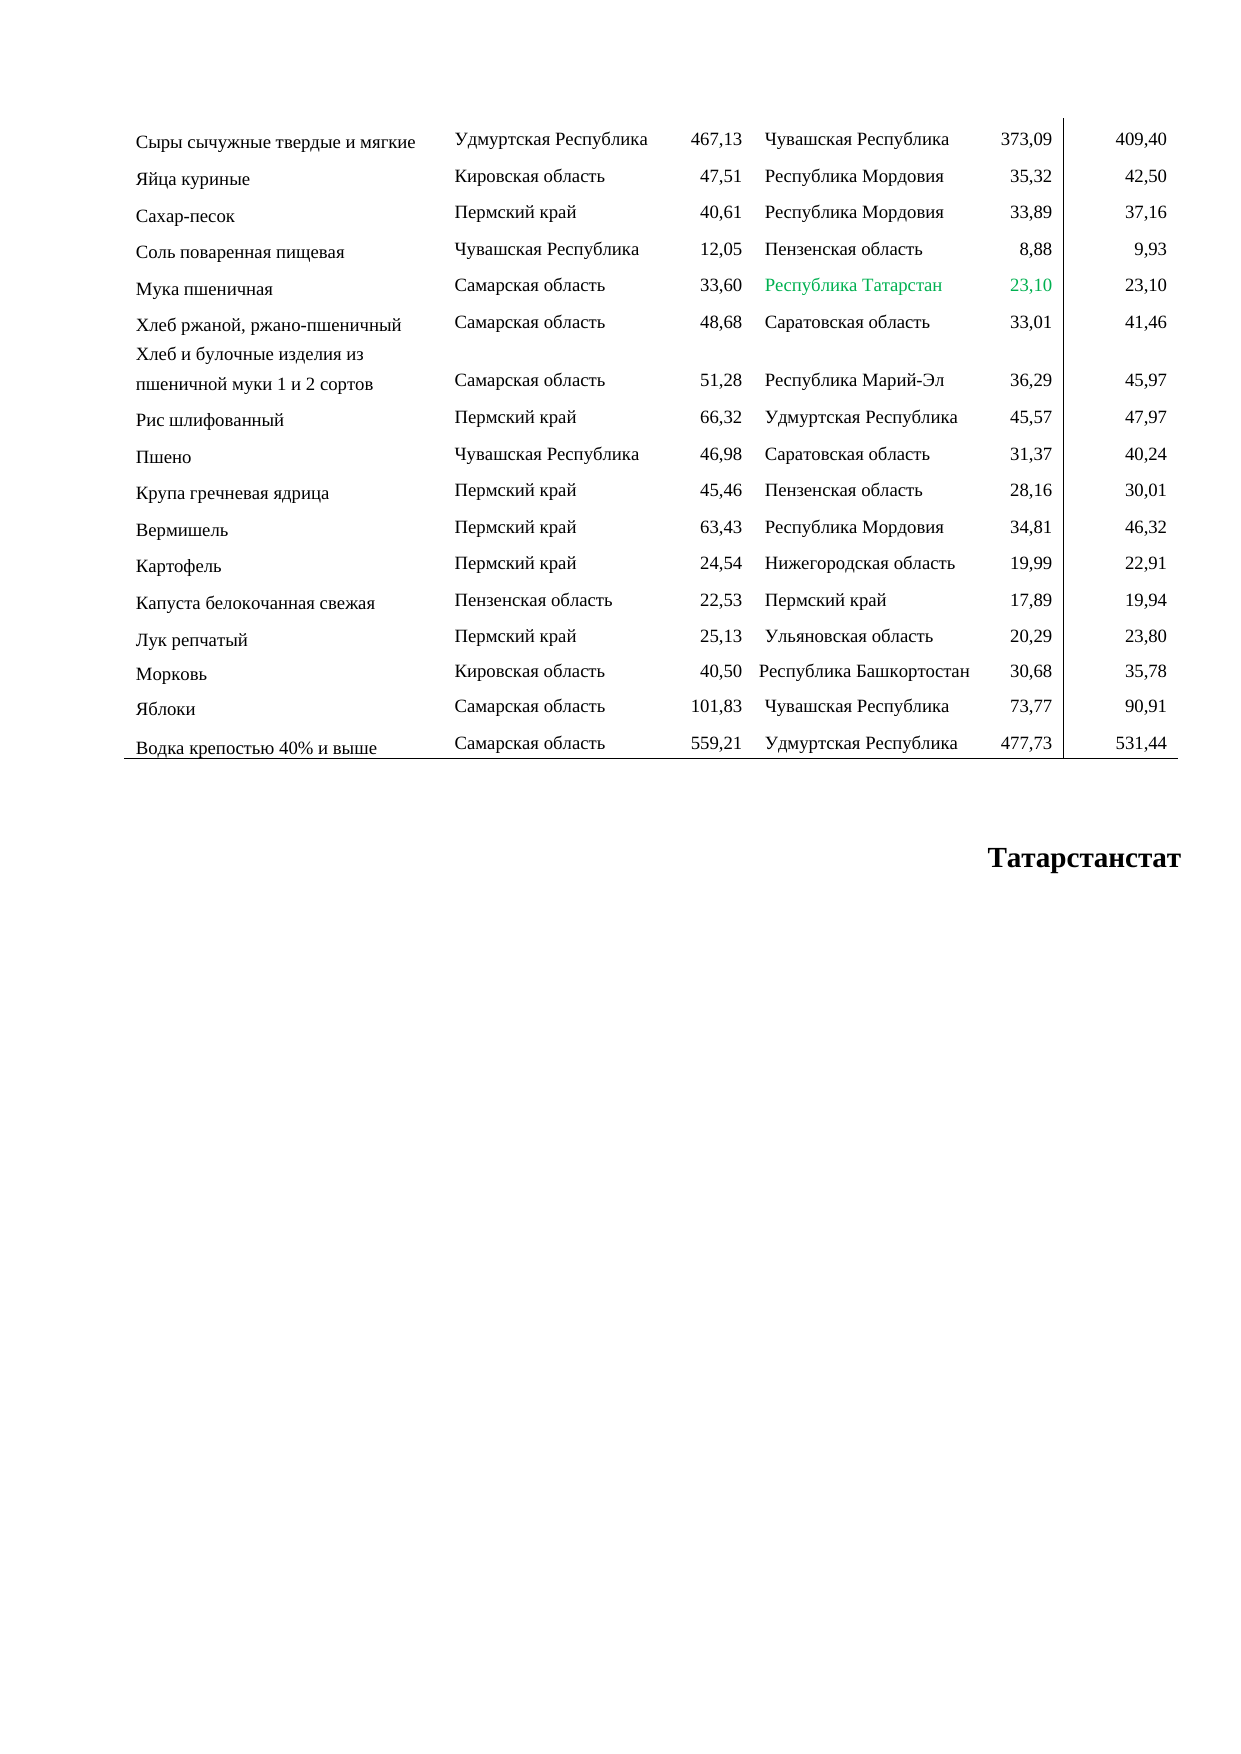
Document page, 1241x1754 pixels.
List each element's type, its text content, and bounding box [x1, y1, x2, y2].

table_cell Водка крепостью 40% и выше [124, 722, 443, 758]
table_cell 40,61 [665, 191, 753, 228]
table_cell Соль поваренная пищевая [124, 228, 443, 264]
table_cell 559,21 [665, 722, 753, 758]
text Татарстанстат [118, 840, 1181, 874]
table_cell Картофель [124, 542, 443, 579]
table_cell 33,01 [975, 301, 1063, 337]
table_cell 101,83 [665, 687, 753, 722]
table_cell Ульяновская область [753, 615, 974, 652]
table_cell 46,32 [1064, 506, 1178, 542]
table_cell Самарская область [443, 301, 664, 337]
table_cell Удмуртская Республика [753, 722, 974, 758]
table_cell 20,29 [975, 615, 1063, 652]
table_cell 47,51 [665, 155, 753, 191]
table_cell Хлеб и булочные изделия из пшеничной муки 1 и 2 сортов [124, 338, 443, 396]
table_cell 45,57 [975, 396, 1063, 432]
table_cell 90,91 [1064, 687, 1178, 722]
table_cell 31,37 [975, 433, 1063, 469]
table_cell 22,91 [1064, 542, 1178, 579]
table_cell Пензенская область [443, 579, 664, 615]
table_cell 23,80 [1064, 615, 1178, 652]
table_cell Сахар-песок [124, 191, 443, 228]
table_cell Самарская область [443, 722, 664, 758]
table_cell Мука пшеничная [124, 264, 443, 301]
table_cell 63,43 [665, 506, 753, 542]
table_cell Чувашская Республика [443, 228, 664, 264]
table_cell Нижегородская область [753, 542, 974, 579]
table_cell Республика Башкортостан [753, 652, 974, 687]
table_cell Хлеб ржаной, ржано-пшеничный [124, 301, 443, 337]
table_cell 22,53 [665, 579, 753, 615]
table_cell Республика Мордовия [753, 506, 974, 542]
table_cell 42,50 [1064, 155, 1178, 191]
table_cell Чувашская Республика [753, 687, 974, 722]
table_cell Пермский край [443, 469, 664, 506]
table_cell 28,16 [975, 469, 1063, 506]
table_cell 73,77 [975, 687, 1063, 722]
table_cell 19,99 [975, 542, 1063, 579]
table_cell Кировская область [443, 155, 664, 191]
table_cell 409,40 [1064, 118, 1178, 155]
table_cell 40,24 [1064, 433, 1178, 469]
table_cell 47,97 [1064, 396, 1178, 432]
table_cell Пензенская область [753, 228, 974, 264]
table_cell 17,89 [975, 579, 1063, 615]
table_cell Капуста белокочанная свежая [124, 579, 443, 615]
table_cell Самарская область [443, 338, 664, 396]
table_cell Самарская область [443, 264, 664, 301]
table_cell 373,09 [975, 118, 1063, 155]
table_cell Крупа гречневая ядрица [124, 469, 443, 506]
table_cell Рис шлифованный [124, 396, 443, 432]
table_cell 23,10 [1064, 264, 1178, 301]
table_cell Яйца куриные [124, 155, 443, 191]
table_cell 477,73 [975, 722, 1063, 758]
table_cell Самарская область [443, 687, 664, 722]
table_cell Вермишель [124, 506, 443, 542]
table_cell 467,13 [665, 118, 753, 155]
table_cell 51,28 [665, 338, 753, 396]
table_cell Чувашская Республика [753, 118, 974, 155]
table_cell 12,05 [665, 228, 753, 264]
table_cell Республика Мордовия [753, 191, 974, 228]
table_cell Республика Марий-Эл [753, 338, 974, 396]
table_cell 34,81 [975, 506, 1063, 542]
table_cell Пермский край [443, 542, 664, 579]
table_cell 45,97 [1064, 338, 1178, 396]
table_cell Пермский край [443, 615, 664, 652]
table_cell 66,32 [665, 396, 753, 432]
table_cell Удмуртская Республика [443, 118, 664, 155]
table_cell 33,60 [665, 264, 753, 301]
table_cell Пермский край [443, 191, 664, 228]
table_cell Яблоки [124, 687, 443, 722]
table_cell 30,68 [975, 652, 1063, 687]
table_cell 19,94 [1064, 579, 1178, 615]
table_cell Саратовская область [753, 433, 974, 469]
table_cell Пермский край [753, 579, 974, 615]
table_cell Пензенская область [753, 469, 974, 506]
table_cell Чувашская Республика [443, 433, 664, 469]
table_cell Саратовская область [753, 301, 974, 337]
table_cell Пермский край [443, 506, 664, 542]
table_cell 30,01 [1064, 469, 1178, 506]
table_cell 23,10 [975, 264, 1063, 301]
table_cell 25,13 [665, 615, 753, 652]
table_cell 37,16 [1064, 191, 1178, 228]
table_cell Пермский край [443, 396, 664, 432]
table_cell 33,89 [975, 191, 1063, 228]
table_cell Кировская область [443, 652, 664, 687]
table_cell 40,50 [665, 652, 753, 687]
table_cell Республика Татарстан [753, 264, 974, 301]
table_cell Лук репчатый [124, 615, 443, 652]
table_cell 41,46 [1064, 301, 1178, 337]
table_cell Республика Мордовия [753, 155, 974, 191]
table_cell Удмуртская Республика [753, 396, 974, 432]
table_cell 8,88 [975, 228, 1063, 264]
table_cell Морковь [124, 652, 443, 687]
table_cell Сыры сычужные твердые и мягкие [124, 118, 443, 155]
table_cell 35,78 [1064, 652, 1178, 687]
table_cell 46,98 [665, 433, 753, 469]
table_cell 45,46 [665, 469, 753, 506]
table_cell 35,32 [975, 155, 1063, 191]
table_cell 36,29 [975, 338, 1063, 396]
table_cell 9,93 [1064, 228, 1178, 264]
table_cell Пшено [124, 433, 443, 469]
table_cell 24,54 [665, 542, 753, 579]
table_cell 531,44 [1064, 722, 1178, 758]
table_cell 48,68 [665, 301, 753, 337]
